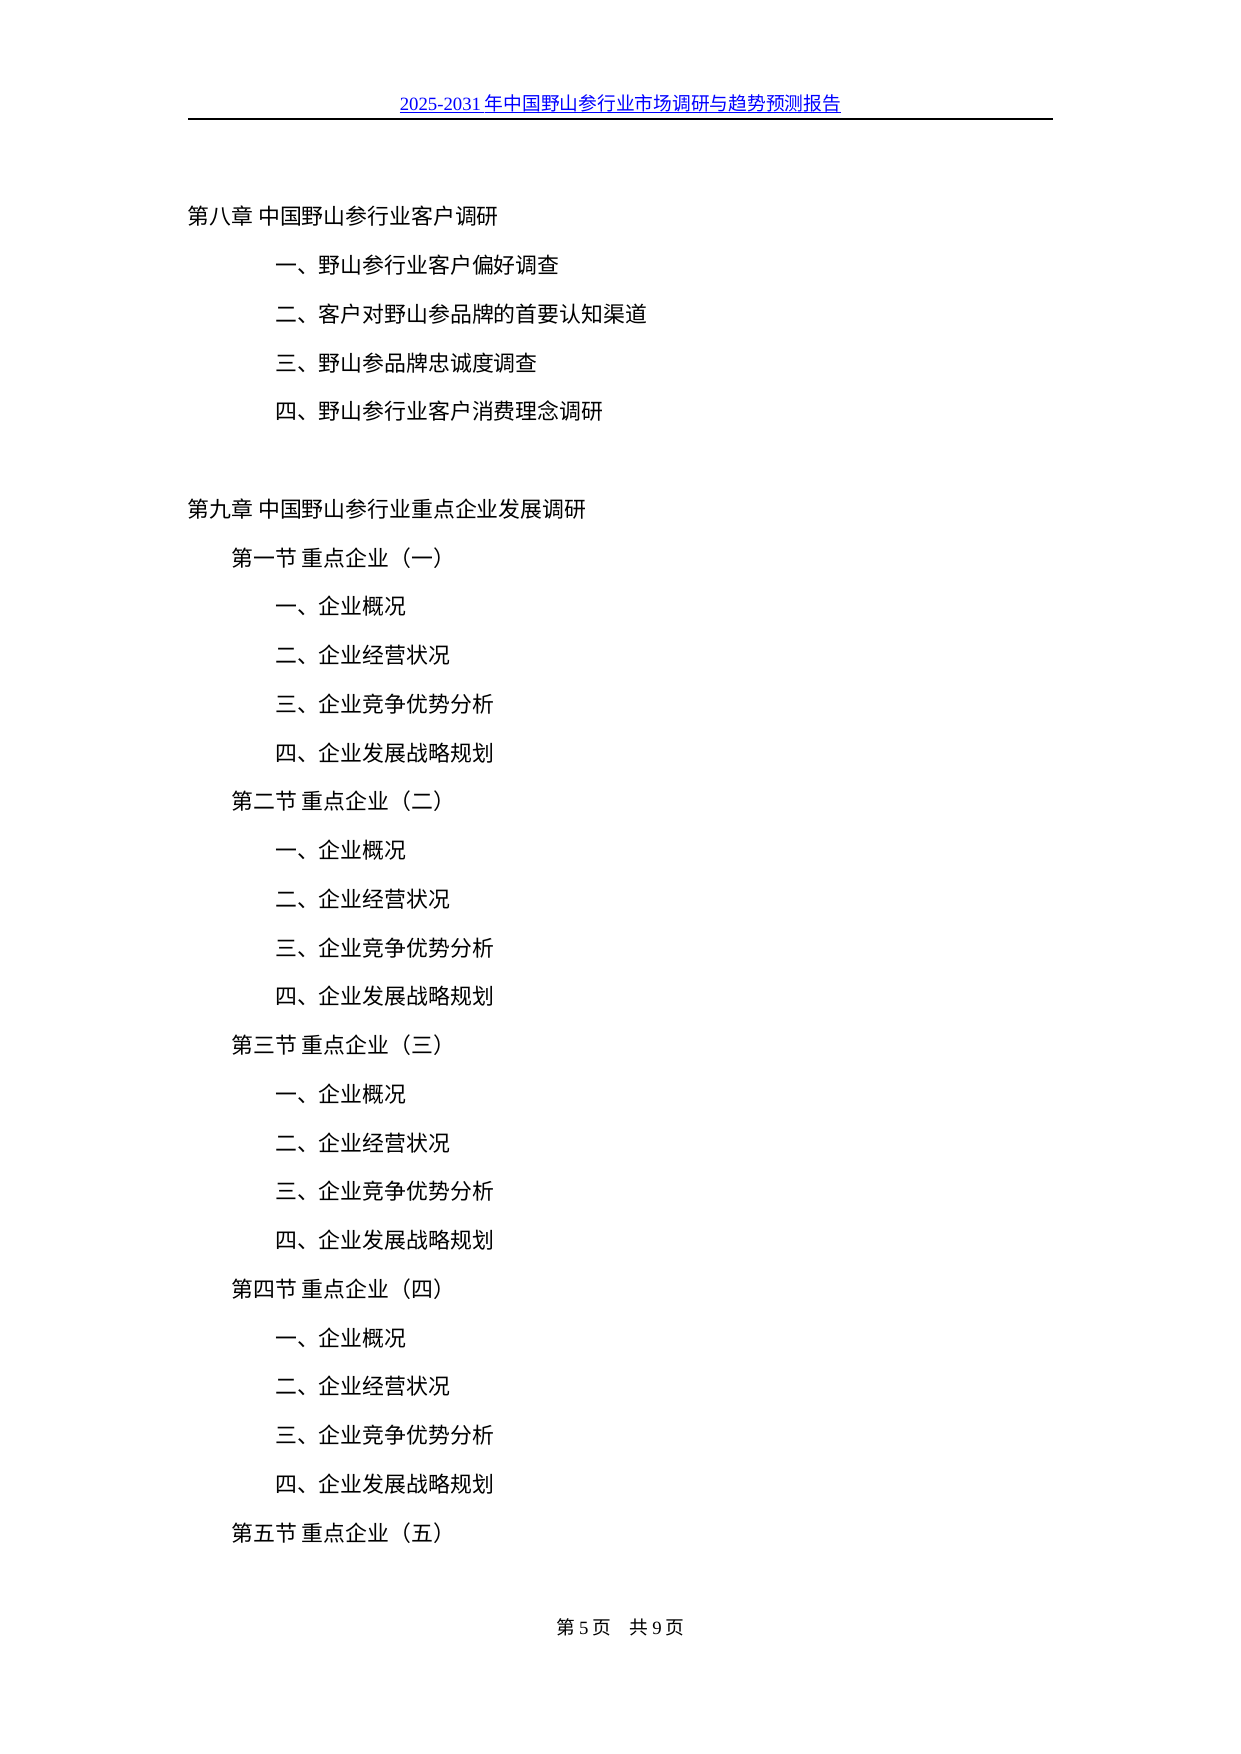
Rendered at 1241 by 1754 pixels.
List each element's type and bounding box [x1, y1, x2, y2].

text [187, 150, 1053, 1548]
